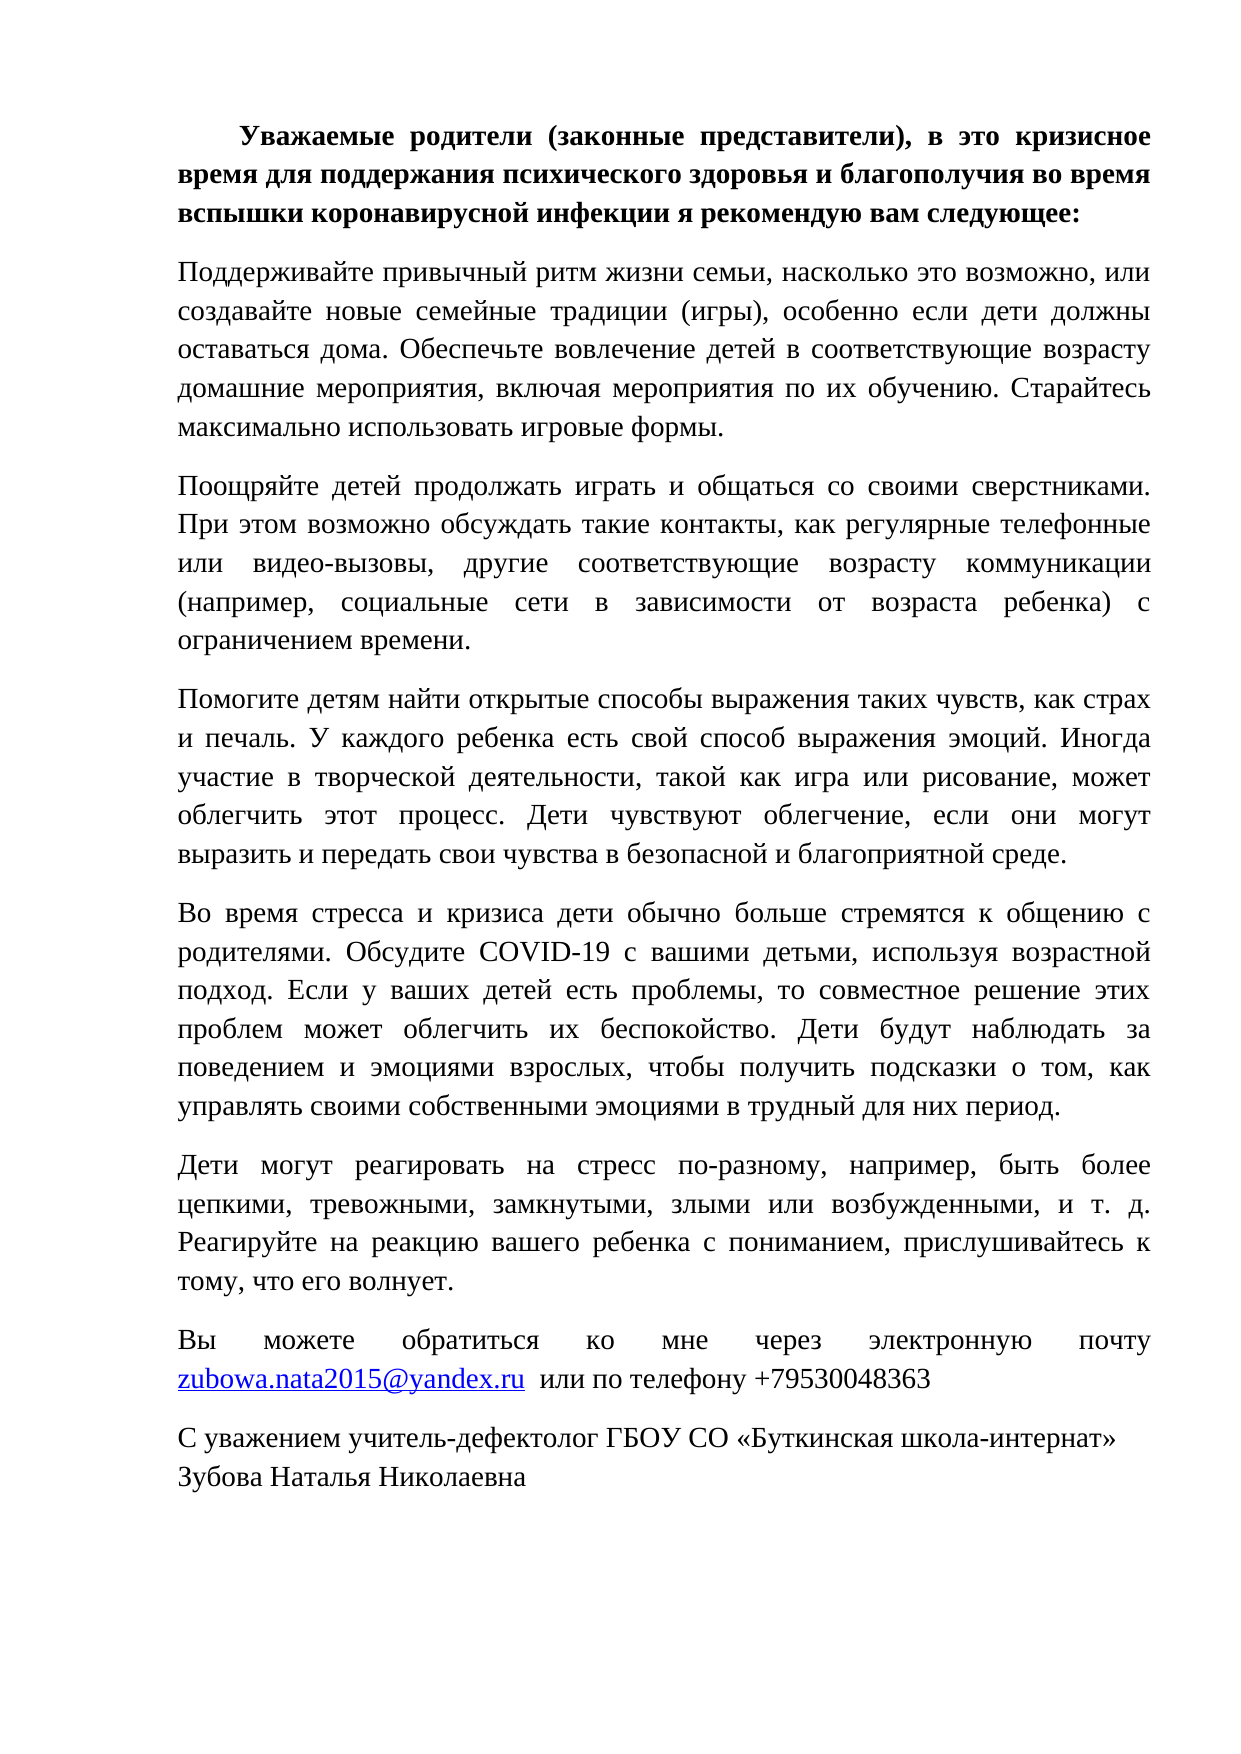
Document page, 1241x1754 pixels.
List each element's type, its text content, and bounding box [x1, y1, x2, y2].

text С уважением учитель-дефектолог ГБОУ СО «Буткинская школа-интернат» [177, 1420, 1152, 1454]
text Дети могут реагировать на стресс по-разному, например, быть более цепкими, тревожными, замкнутыми, злыми или возбужденными, и т. д. Реагируйте на реакцию вашего ребенка с пониманием, прислушивайтесь к тому, что его волнует. [177, 1147, 1152, 1296]
text Вы можете обратиться ко мне через электронную почту zubowa.nata2015@yandex.ru или по телефону +79530048363 [177, 1322, 1152, 1394]
text Во время стресса и кризиса дети обычно больше стремятся к общению с родителями. Обсудите COVID-19 с вашими детьми, используя возрастной подход. Если у ваших детей есть проблемы, то совместное решение этих проблем может облегчить их беспокойство. Дети будут наблюдать за поведением и эмоциями взрослых, чтобы получить подсказки о том, как управлять своими собственными эмоциями в трудный для них период. [177, 895, 1152, 1121]
text Зубова Наталья Николаевна [177, 1459, 1152, 1492]
text Уважаемые родители (законные представители), в это кризисное время для поддержания психического здоровья и благополучия во время вспышки коронавирусной инфекции я рекомендую вам следующее: [177, 118, 1152, 229]
text Помогите детям найти открытые способы выражения таких чувств, как страх и печаль. У каждого ребенка есть свой способ выражения эмоций. Иногда участие в творческой деятельности, такой как игра или рисование, может облегчить этот процесс. Дети чувствуют облегчение, если они могут выразить и передать свои чувства в безопасной и благоприятной среде. [177, 682, 1152, 869]
text Поощряйте детей продолжать играть и общаться со своими сверстниками. При этом возможно обсуждать такие контакты, как регулярные телефонные или видео-вызовы, другие соответствующие возрасту коммуникации (например, социальные сети в зависимости от возраста ребенка) с ограничением времени. [177, 468, 1152, 656]
text Поддерживайте привычный ритм жизни семьи, насколько это возможно, или создавайте новые семейные традиции (игры), особенно если дети должны оставаться дома. Обеспечьте вовлечение детей в соответствующие возрасту домашние мероприятия, включая мероприятия по их обучению. Старайтесь максимально использовать игровые формы. [177, 254, 1152, 442]
